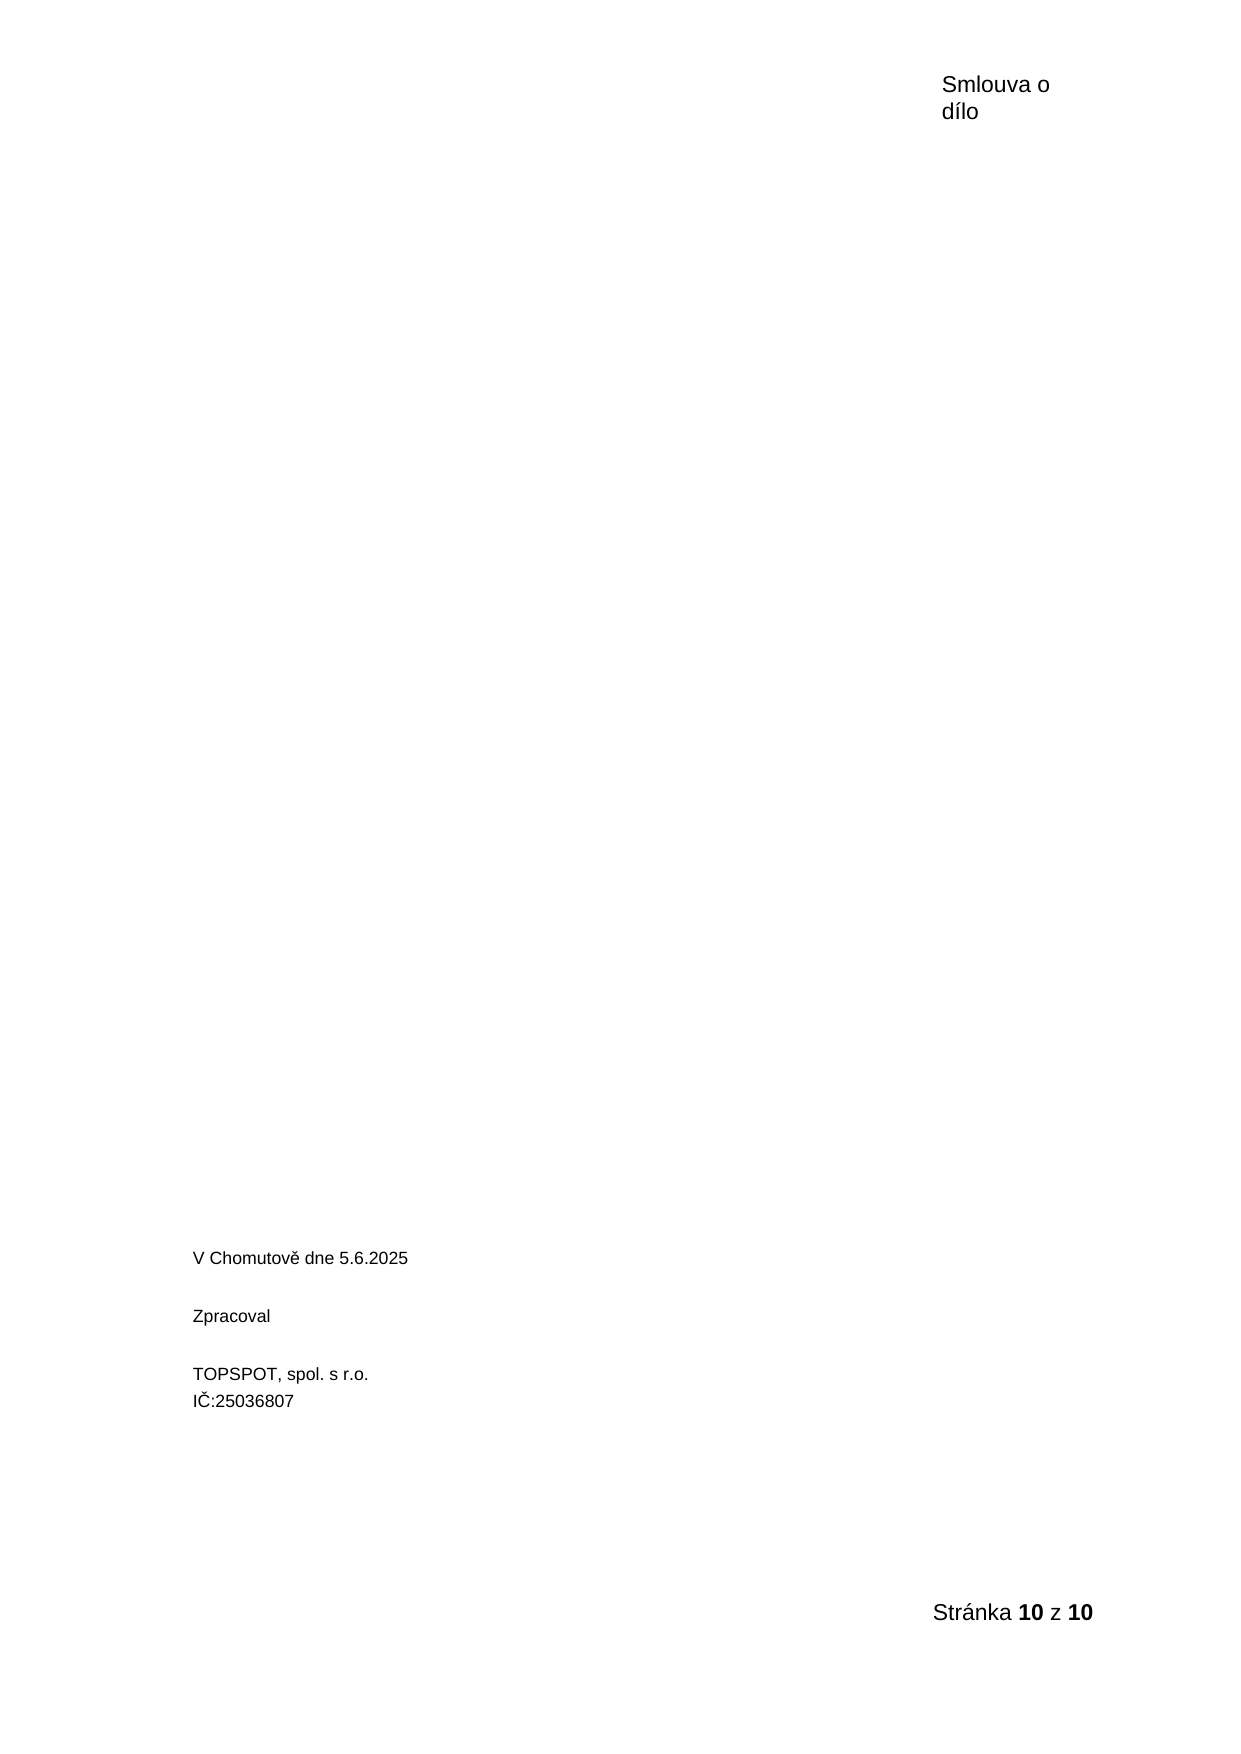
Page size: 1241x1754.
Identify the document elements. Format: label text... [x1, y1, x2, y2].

text IČ:25036807 [193, 1391, 423, 1411]
text TOPSPOT, spol. s r.o. [193, 1364, 423, 1384]
text Zpracoval [193, 1306, 423, 1326]
text V Chomutově dne 5.6.2025 [193, 1248, 423, 1268]
